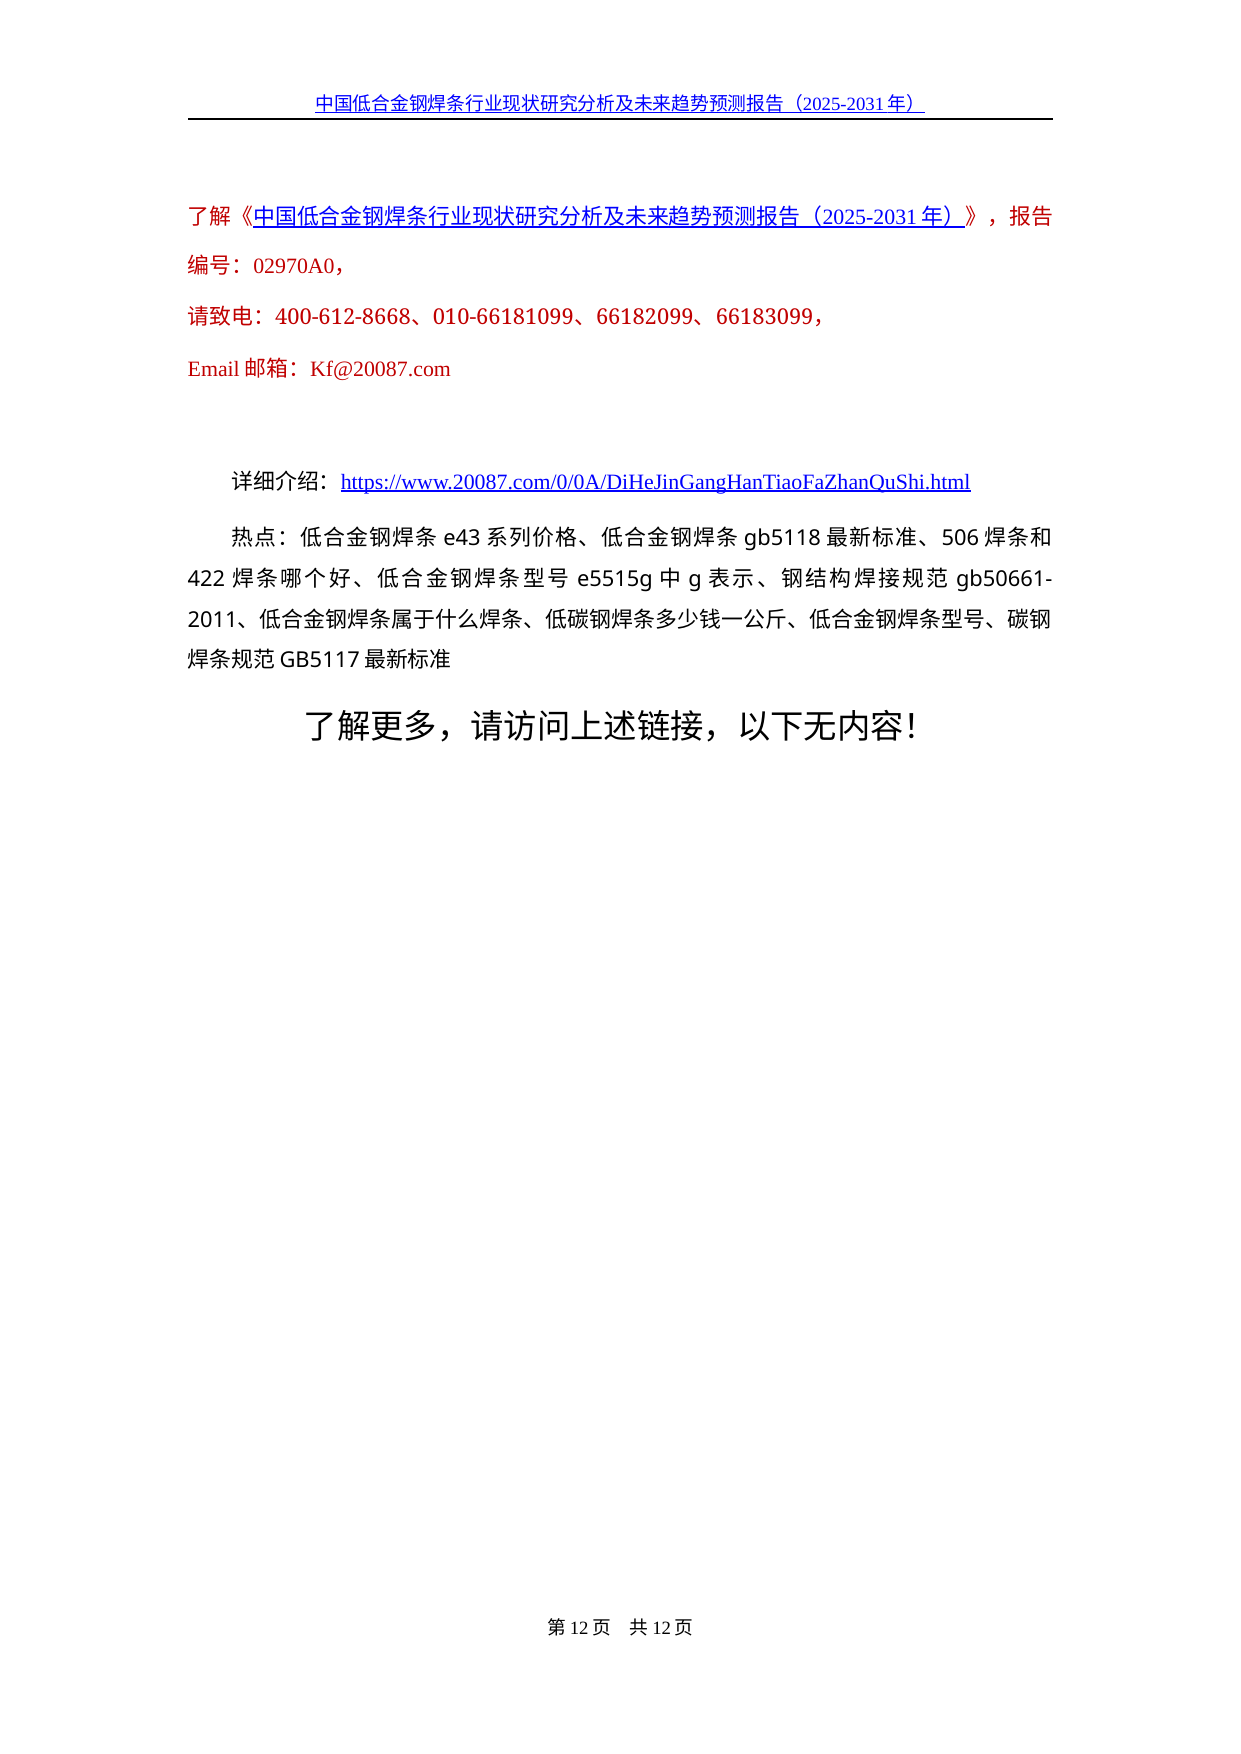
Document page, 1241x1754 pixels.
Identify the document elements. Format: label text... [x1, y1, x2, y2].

text Email邮箱：Kf@20087.com [187, 350, 1053, 383]
text 了解《中国低合金钢焊条行业现状研究分析及未来趋势预测报告（2025-2031年）》，报告编号：02970A0， [187, 198, 1053, 280]
title 了解更多，请访问上述链接，以下无内容！ [187, 692, 1053, 757]
text 详细介绍：https://www.20087.com/0/0A/DiHeJinGangHanTiaoFaZhanQuShi.html [187, 463, 1053, 496]
text 请致电：400-612-8668、010-66181099、66182099、66183099， [187, 299, 1053, 331]
text 热点：低合金钢焊条e43系列价格、低合金钢焊条gb5118最新标准、506焊条和422焊条哪个好、低合金钢焊条型号e5515g中g表示、钢结构焊接规范gb50661-2011、低合金钢焊条属于什么焊条、低碳钢焊条多少钱一公斤、低合金钢焊条型号、碳钢焊条规范GB5117最新标准 [187, 520, 1053, 674]
